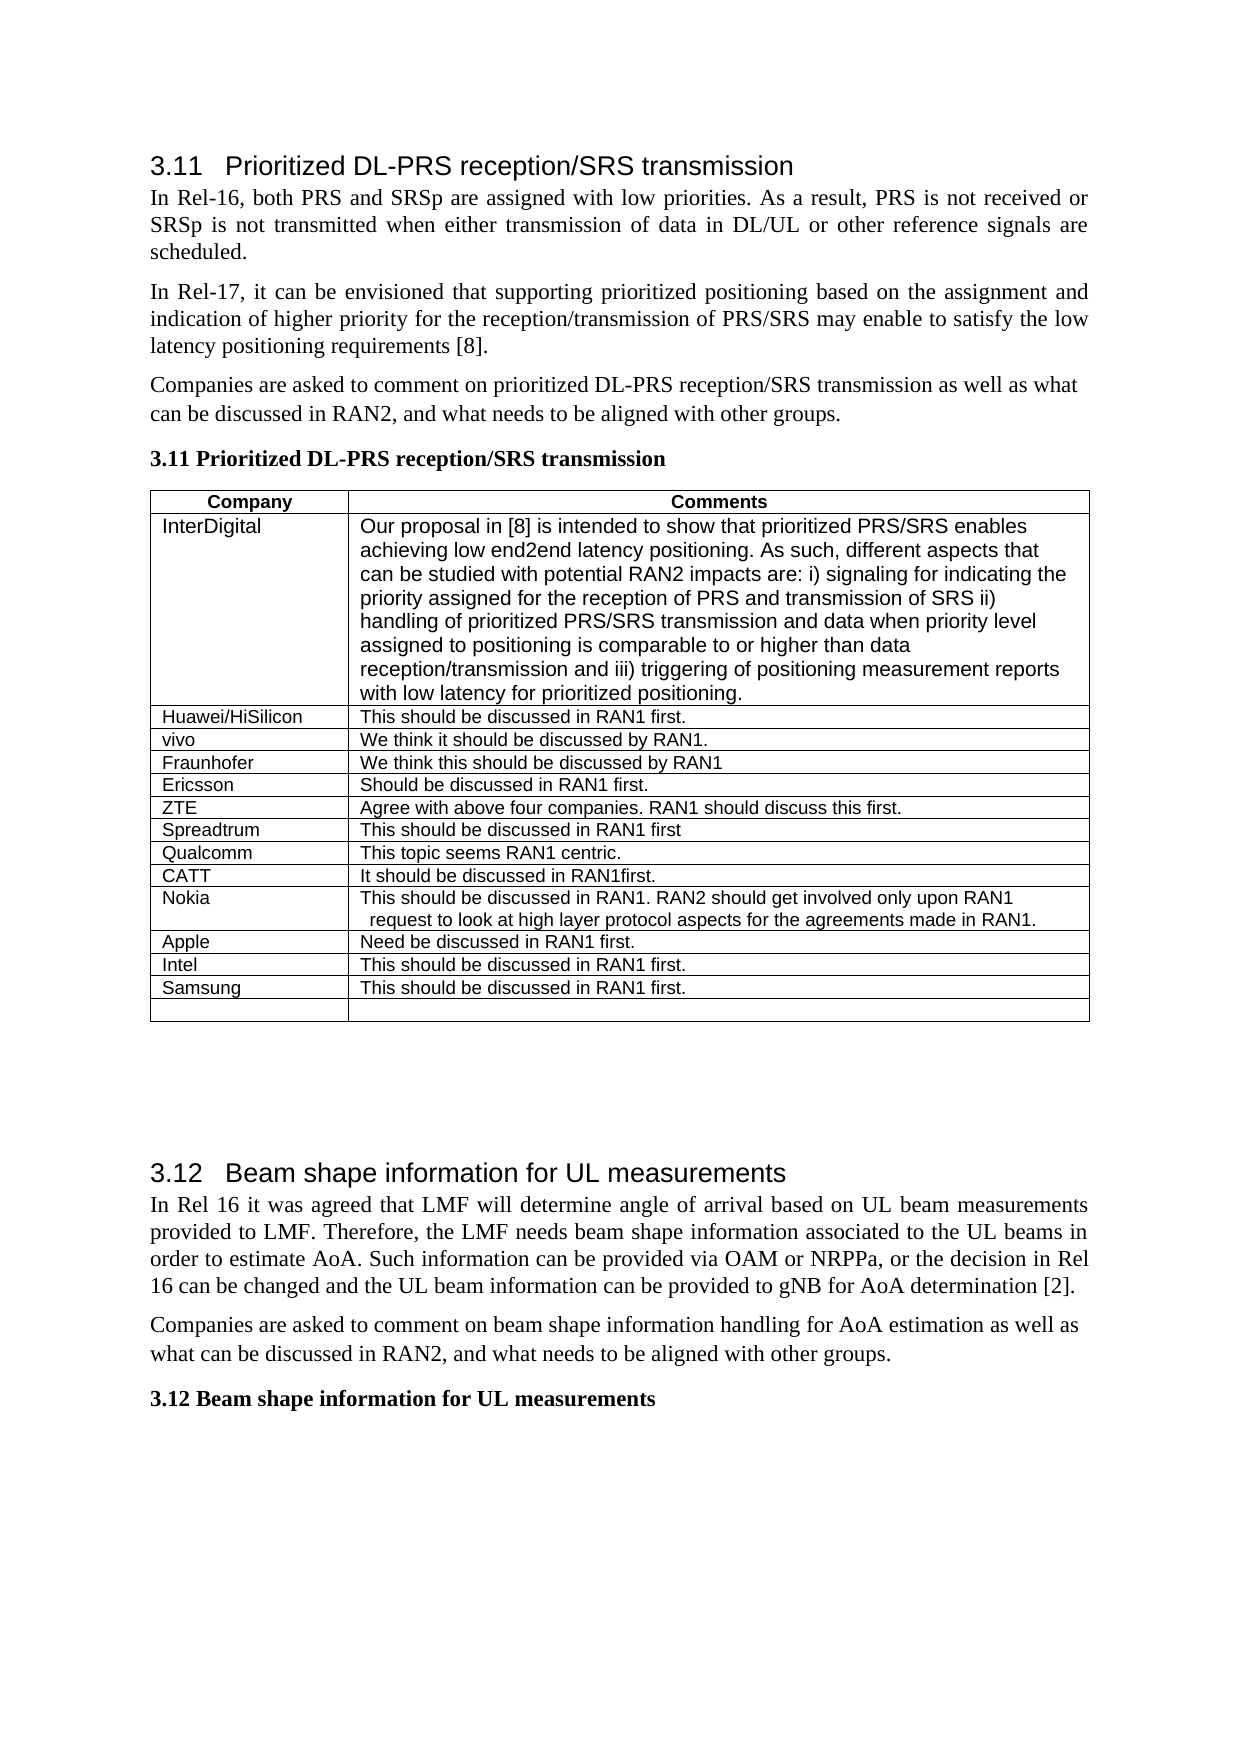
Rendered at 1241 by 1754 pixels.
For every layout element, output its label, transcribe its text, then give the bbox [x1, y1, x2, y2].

text 3.11 Prioritized DL-PRS reception/SRS transmission [150, 445, 1090, 471]
table_cell ZTE [151, 797, 348, 818]
text 3.12 Beam shape information for UL measurements [150, 1385, 1090, 1411]
table_cell vivo [151, 729, 348, 750]
table_cell Nokia [151, 887, 348, 930]
table_cell Huawei/HiSilicon [151, 706, 348, 728]
table_cell [349, 999, 1089, 1021]
table_cell This should be discussed in RAN1 first. [349, 706, 1089, 728]
table_cell [151, 999, 348, 1021]
table_cell CATT [151, 865, 348, 886]
table_cell This should be discussed in RAN1 first. [349, 976, 1089, 998]
table_cell This should be discussed in RAN1 first [349, 819, 1089, 841]
table_cell Ericsson [151, 774, 348, 796]
table_cell Fraunhofer [151, 751, 348, 773]
table_cell Need be discussed in RAN1 first. [349, 931, 1089, 953]
table_cell It should be discussed in RAN1first. [349, 865, 1089, 886]
table_cell We think this should be discussed by RAN1 [349, 751, 1089, 773]
table_cell Agree with above four companies. RAN1 should discuss this first. [349, 797, 1089, 818]
text In Rel 16 it was agreed that LMF will determine angle of arrival based on UL beam measurements provided to LMF. Therefore, the LMF needs beam shape information associated to the UL beams in order to estimate AoA. Such information can be provided via OAM or NRPPa, or the decision in Rel 16 can be changed and the UL beam information can be provided to gNB for AoA determination [2]. [150, 1191, 1090, 1299]
text Companies are asked to comment on beam shape information handling for AoA estimation as well as what can be discussed in RAN2, and what needs to be aligned with other groups. [150, 1312, 1090, 1366]
table_cell Qualcomm [151, 842, 348, 863]
table_header Comments [349, 491, 1089, 512]
text In Rel-17, it can be envisioned that supporting prioritized positioning based on the assignment and indication of higher priority for the reception/transmission of PRS/SRS may enable to satisfy the low latency positioning requirements [8]. [150, 277, 1090, 359]
table_header Company [151, 491, 348, 512]
text Companies are asked to comment on prioritized DL-PRS reception/SRS transmission as well as what can be discussed in RAN2, and what needs to be aligned with other groups. [150, 371, 1090, 426]
table_cell Should be discussed in RAN1 first. [349, 774, 1089, 796]
table_cell This should be discussed in RAN1. RAN2 should get involved only upon RAN1 request to look at high layer protocol aspects for the agreements made in RAN1. [349, 887, 1089, 930]
text In Rel-16, both PRS and SRSp are assigned with low priorities. As a result, PRS is not received or SRSp is not transmitted when either transmission of data in DL/UL or other reference signals are scheduled. [150, 184, 1090, 265]
table_cell This topic seems RAN1 centric. [349, 842, 1089, 863]
table_cell Samsung [151, 976, 348, 998]
table_cell This should be discussed in RAN1 first. [349, 954, 1089, 975]
table_cell We think it should be discussed by RAN1. [349, 729, 1089, 750]
table_cell InterDigital [151, 514, 348, 705]
table_cell Intel [151, 954, 348, 975]
table_cell Apple [151, 931, 348, 953]
subtitle 3.11 Prioritized DL-PRS reception/SRS transmission [150, 150, 1090, 181]
table_cell Spreadtrum [151, 819, 348, 841]
subtitle 3.12 Beam shape information for UL measurements [150, 1157, 1090, 1188]
table_cell Our proposal in [8] is intended to show that prioritized PRS/SRS enables achieving low end2end latency positioning. As such, different aspects that can be studied with potential RAN2 impacts are: i) signaling for indicating the priority assigned for the reception of PRS and transmission of SRS ii) handling of prioritized PRS/SRS transmission and data when priority level assigned to positioning is comparable to or higher than data reception/transmission and iii) triggering of positioning measurement reports with low latency for prioritized positioning. [349, 514, 1089, 705]
